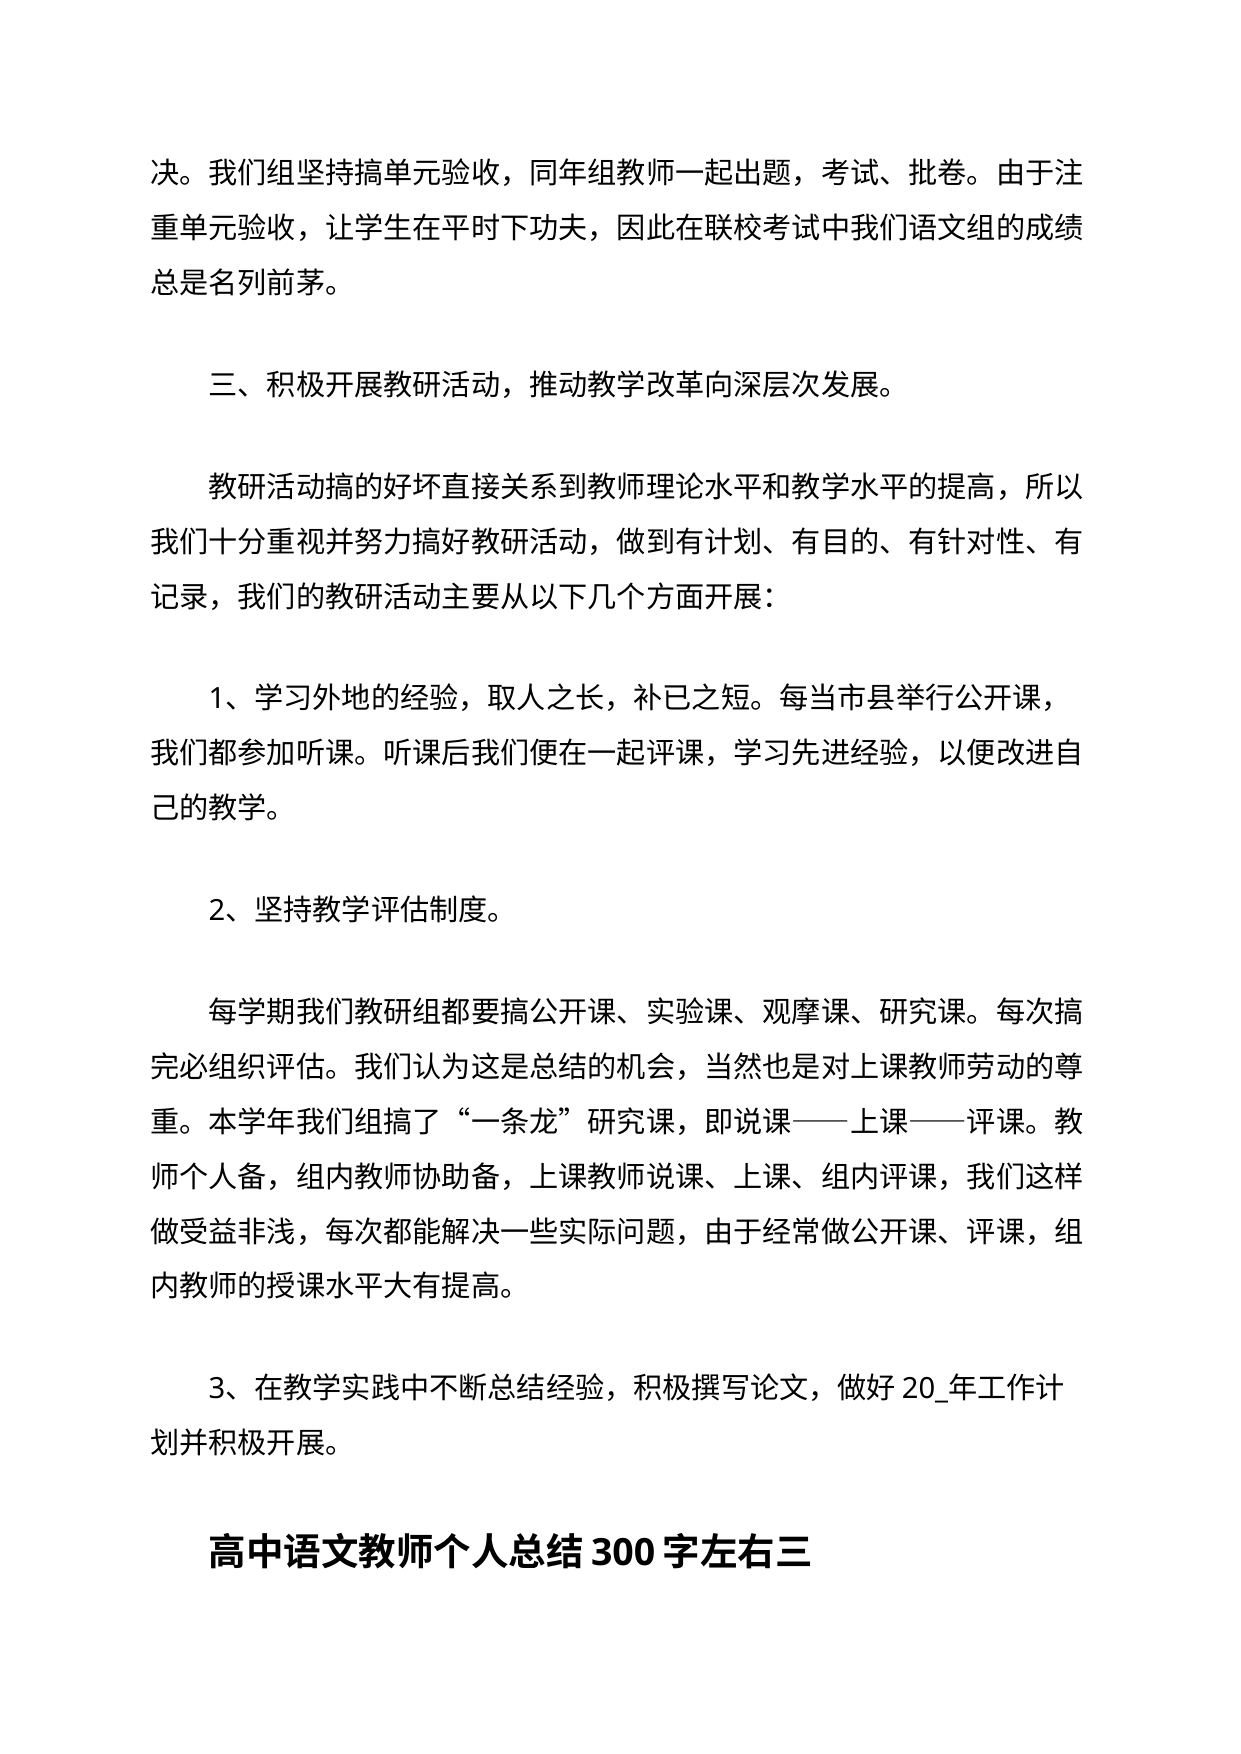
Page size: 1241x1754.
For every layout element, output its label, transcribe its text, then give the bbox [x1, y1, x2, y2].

text 1、学习外地的经验，取人之长，补已之短。每当市县举行公开课，我们都参加听课。听课后我们便在一起评课，学习先进经验，以便改进自己的教学。 [150, 675, 1090, 827]
text 3、在教学实践中不断总结经验，积极撰写论文，做好20_年工作计划并积极开展。 [150, 1365, 1090, 1462]
text 2、坚持教学评估制度。 [150, 887, 1090, 929]
text 三、积极开展教研活动，推动教学改革向深层次发展。 [150, 362, 1090, 404]
text 高中语文教师个人总结300字左右三 [150, 1522, 1090, 1576]
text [150, 150, 1090, 302]
text 每学期我们教研组都要搞公开课、实验课、观摩课、研究课。每次搞完必组织评估。我们认为这是总结的机会，当然也是对上课教师劳动的尊重。本学年我们组搞了“一条龙”研究课，即说课——上课——评课。教师个人备，组内教师协助备，上课教师说课、上课、组内评课，我们这样做受益非浅，每次都能解决一些实际问题，由于经常做公开课、评课，组内教师的授课水平大有提高。 [150, 988, 1090, 1305]
text 教研活动搞的好坏直接关系到教师理论水平和教学水平的提高，所以我们十分重视并努力搞好教研活动，做到有计划、有目的、有针对性、有记录，我们的教研活动主要从以下几个方面开展： [150, 463, 1090, 615]
